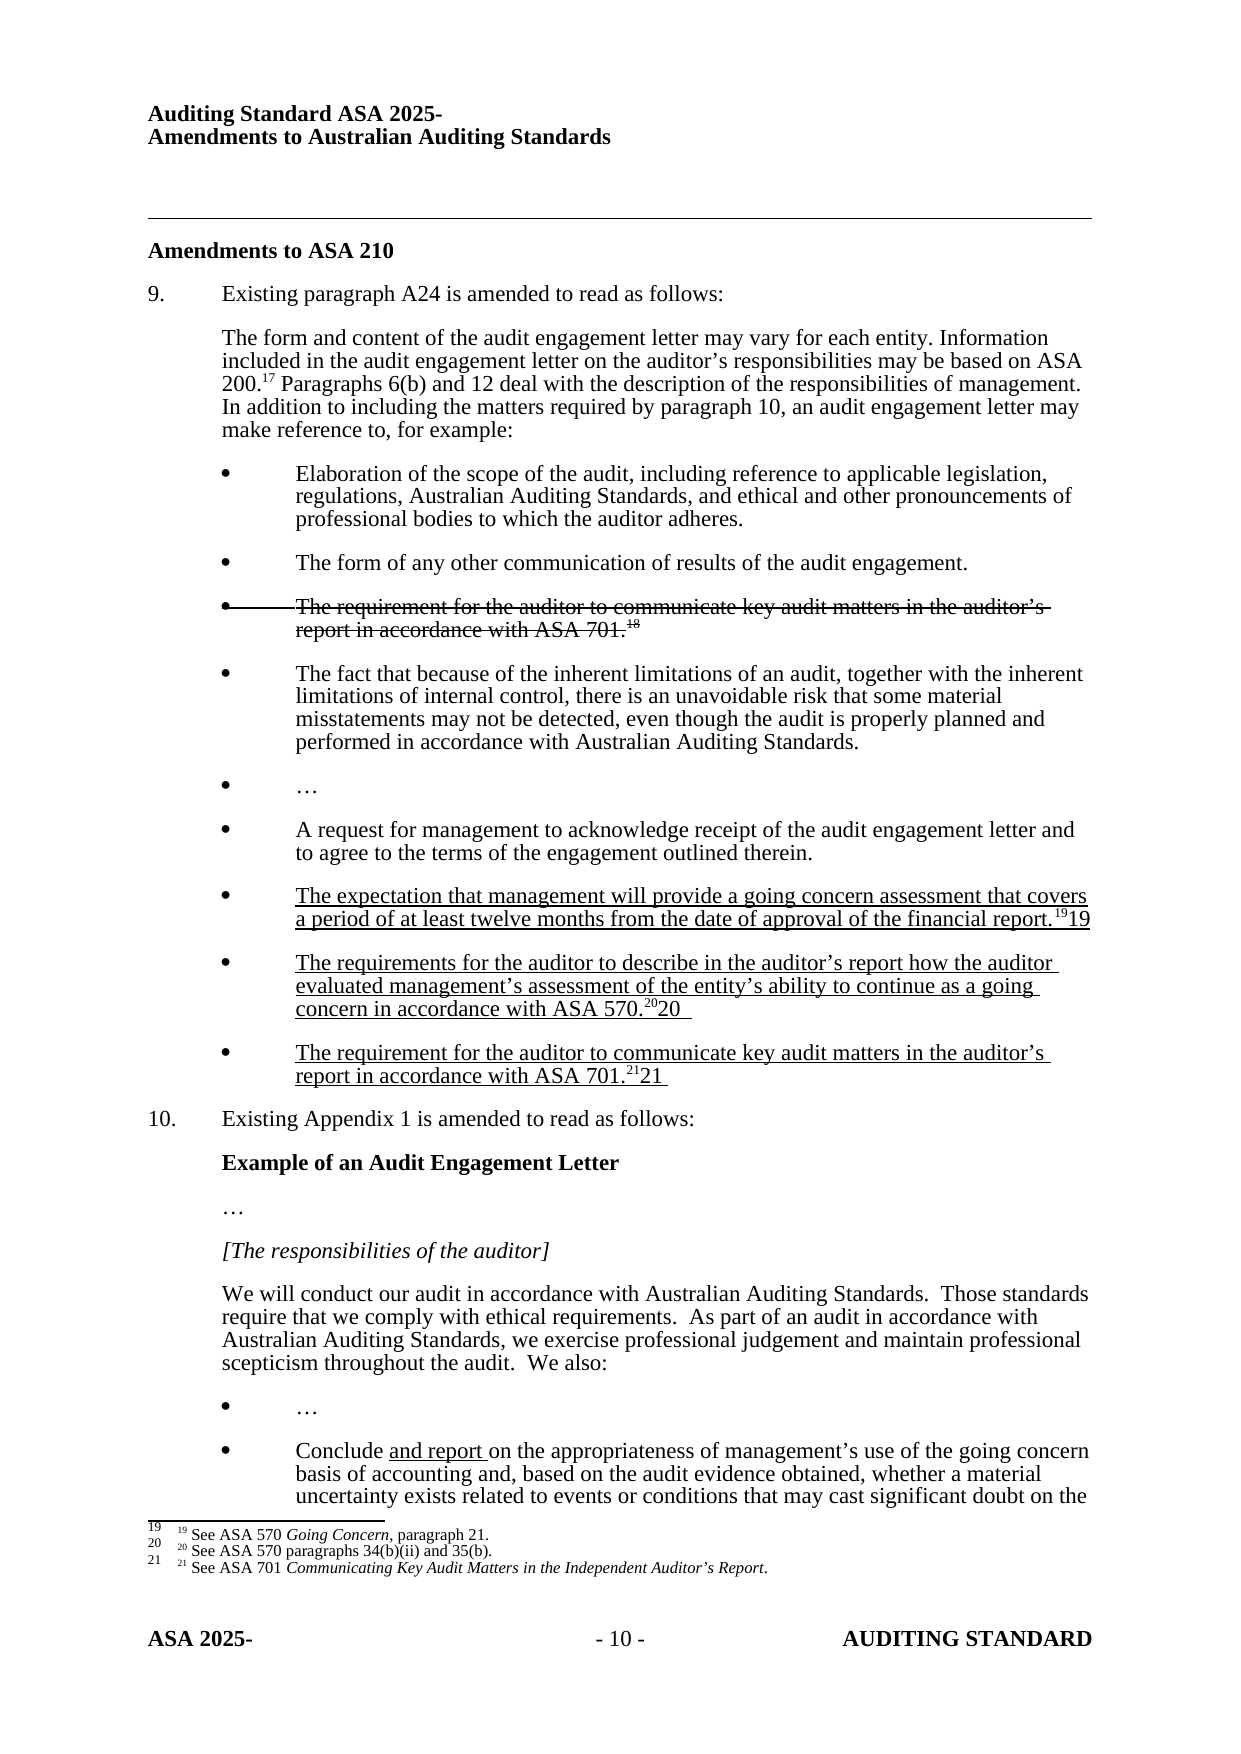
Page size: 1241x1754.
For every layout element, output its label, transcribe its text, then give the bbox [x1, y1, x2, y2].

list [222, 1440, 1092, 1508]
list The requirement for the auditor to communicate key audit matters in the auditor’s report in accordance with ASA 701.21 [222, 1042, 1092, 1088]
text Existing Appendix 1 is amended to read as follows: [148, 1108, 1092, 1131]
list We will conduct our audit in accordance with Australian Auditing Standards. Those standards require that we comply with ethical requirements. As part of an audit in accordance with Australian Auditing Standards, we exercise professional judgement and maintain professional scepticism throughout the audit. We also: [222, 1283, 1092, 1375]
list The requirements for the auditor to describe in the auditor’s report how the auditor evaluated management’s assessment of the entity’s ability to continue as a going concern in accordance with ASA 570.20 [222, 952, 1092, 1021]
list Example of an Audit Engagement Letter [222, 1152, 1092, 1175]
list The requirement for the auditor to communicate key audit matters in the auditor’s report in accordance with ASA 701.18 [222, 596, 1092, 642]
list The expectation that management will provide a going concern assessment that covers a period of at least twelve months from the date of approval of the financial report.19 [222, 886, 1092, 931]
list [The responsibilities of the auditor] [222, 1240, 1092, 1263]
text Existing paragraph A24 is amended to read as follows: [148, 283, 1092, 306]
list Elaboration of the scope of the audit, including reference to applicable legislation, regulations, Australian Auditing Standards, and ethical and other pronouncements of professional bodies to which the auditor adheres. [222, 463, 1092, 531]
list … [222, 1396, 1092, 1419]
list … [222, 1196, 1092, 1219]
list The fact that because of the inherent limitations of an audit, together with the inherent limitations of internal control, there is an unavoidable risk that some material misstatements may not be detected, even though the audit is properly planned and performed in accordance with Australian Auditing Standards. [222, 663, 1092, 754]
list A request for management to acknowledge receipt of the audit engagement letter and to agree to the terms of the engagement outlined therein. [222, 819, 1092, 865]
subtitle Amendments to ASA 210 [148, 240, 1092, 263]
list … [222, 775, 1092, 798]
list The form of any other communication of results of the audit engagement. [222, 552, 1092, 575]
list The form and content of the audit engagement letter may vary for each entity. Information included in the audit engagement letter on the auditor’s responsibilities may be based on ASA 200.17 Paragraphs 6(b) and 12 deal with the description of the responsibilities of management. In addition to including the matters required by paragraph 10, an audit engagement letter may make reference to, for example: [222, 327, 1092, 442]
